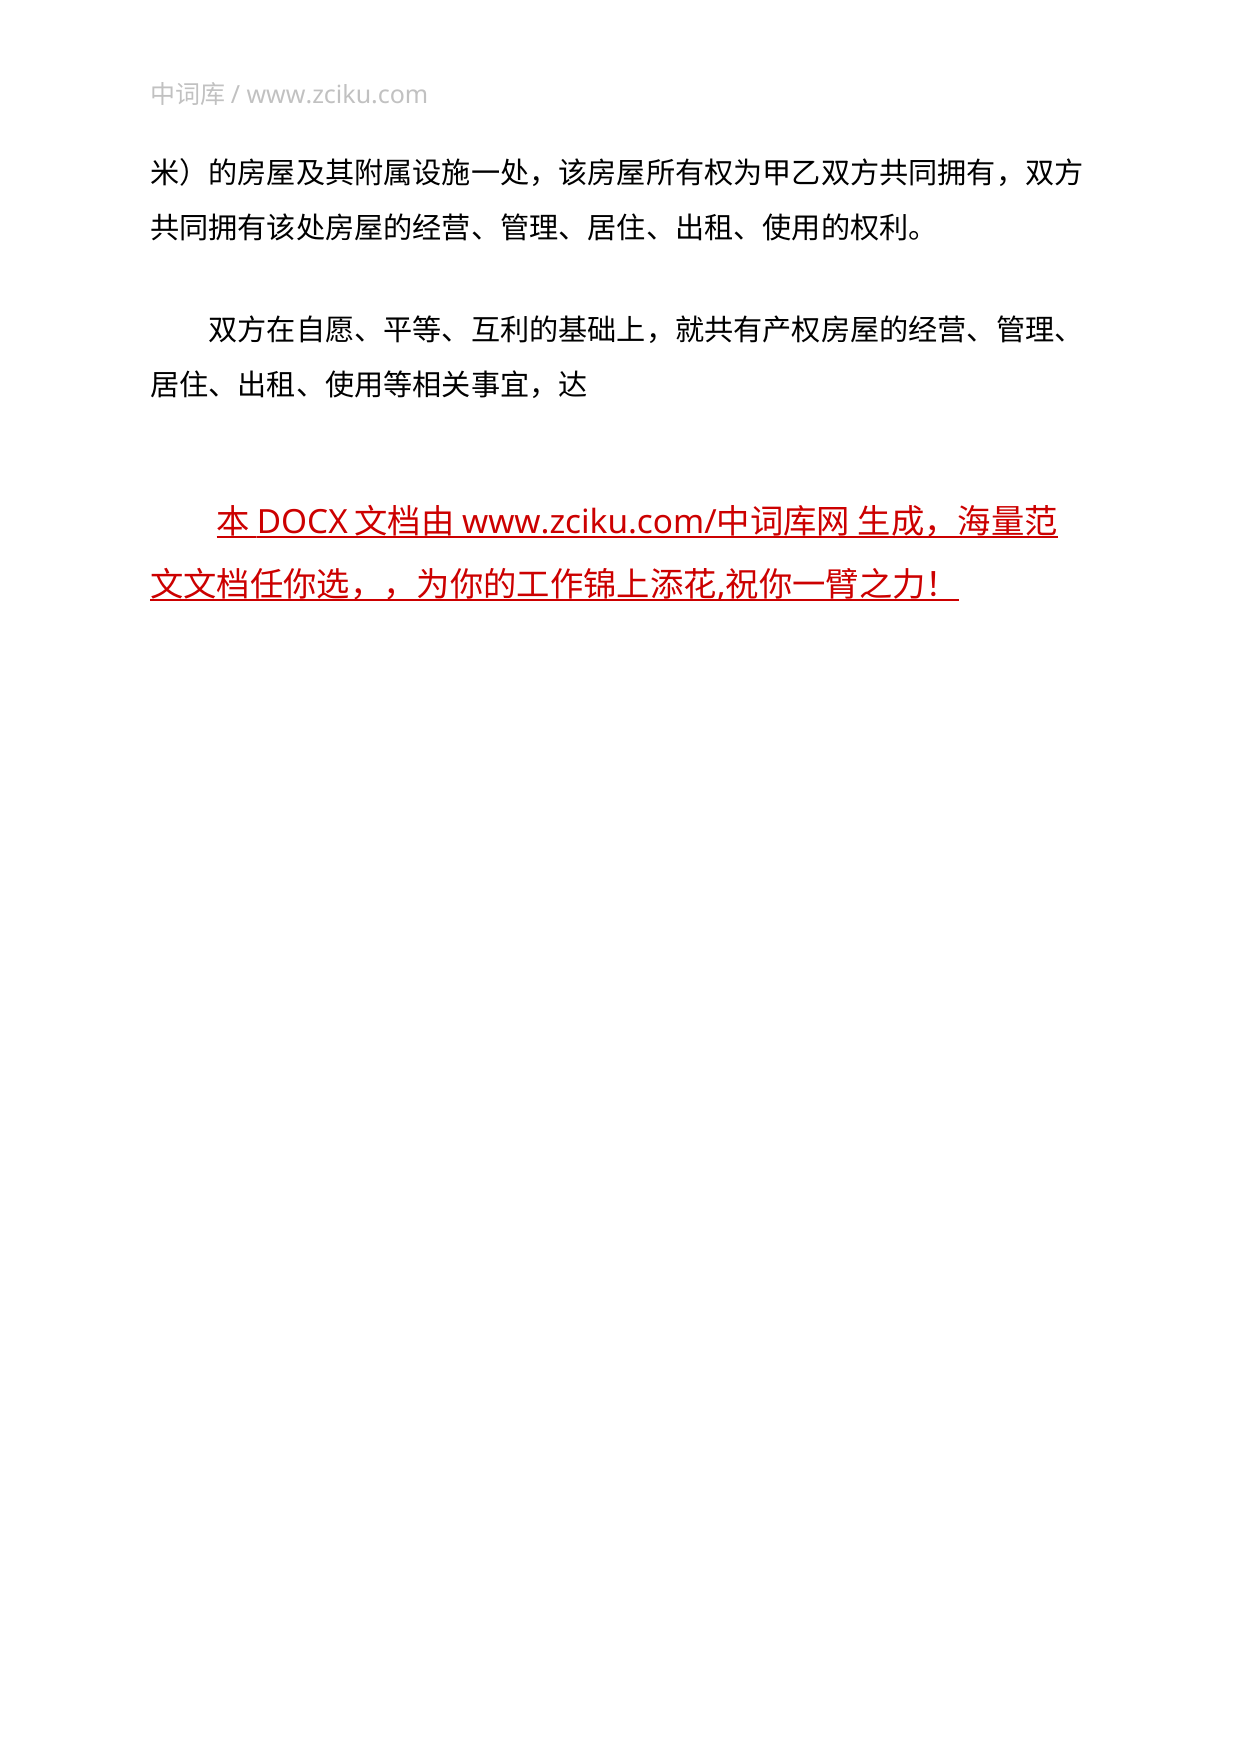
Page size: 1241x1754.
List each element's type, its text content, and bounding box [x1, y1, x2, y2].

text 本DOCX文档由 www.zciku.com/中词库网 生成，海量范文文档任你选，，为你的工作锦上添花,祝你一臂之力！ [150, 494, 1090, 606]
text 双方在自愿、平等、互利的基础上，就共有产权房屋的经营、管理、居住、出租、使用等相关事宜，达 [150, 307, 1090, 404]
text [150, 150, 1090, 247]
